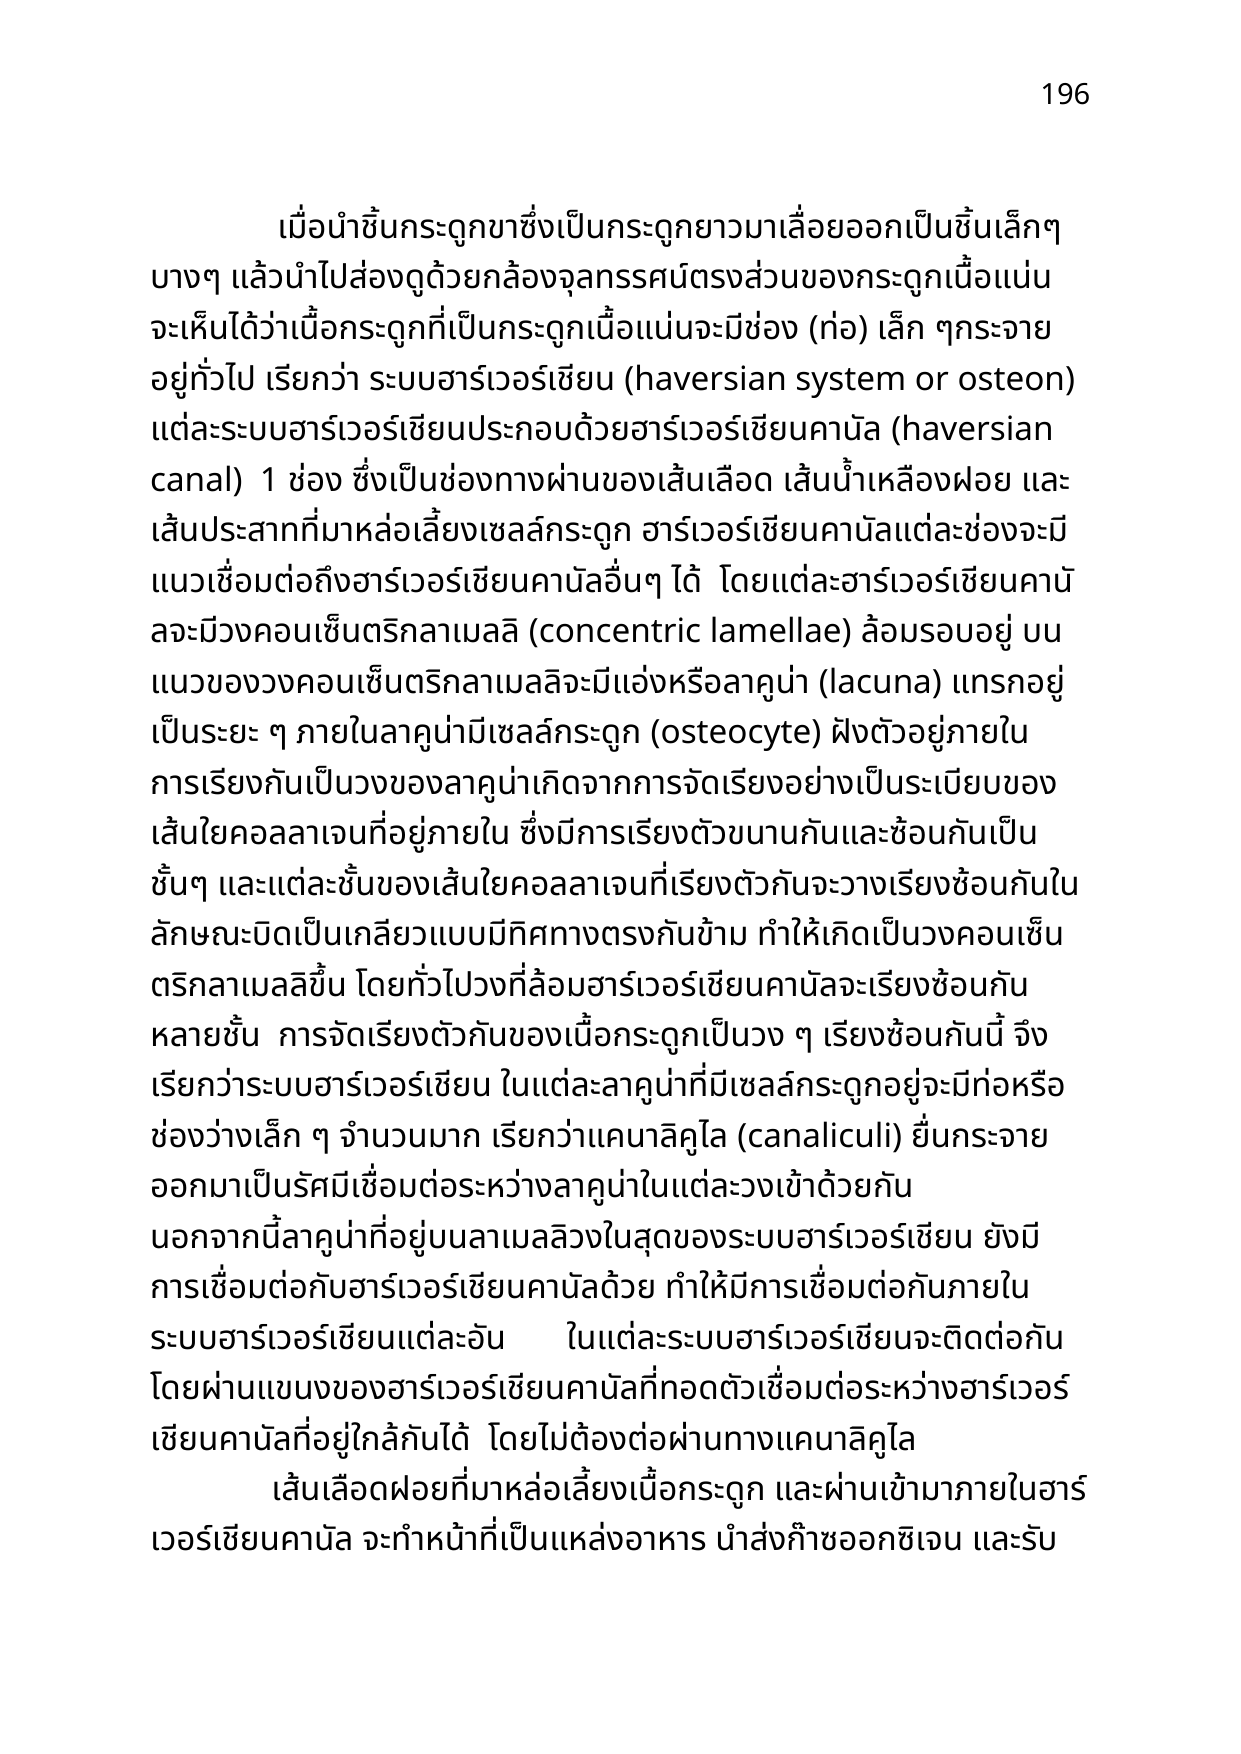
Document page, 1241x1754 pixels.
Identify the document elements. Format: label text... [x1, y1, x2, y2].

text เมื่อนำชิ้นกระดูกขาซึ่งเป็นกระดูกยาวมาเลื่อยออกเป็นชิ้นเล็กๆบางๆ แล้วนำไปส่องดูด้วยกล้องจุลทรรศน์ตรงส่วนของกระดูกเนื้อแน่น จะเห็นได้ว่าเนื้อกระดูกที่เป็นกระดูกเนื้อแน่นจะมีช่อง (ท่อ) เล็ก ๆกระจายอยู่ทั่วไป เรียกว่า ระบบฮาร์เวอร์เชียน (haversian system or osteon) แต่ละระบบฮาร์เวอร์เชียนประกอบด้วยฮาร์เวอร์เชียนคานัล (haversian canal) 1 ช่อง ซึ่งเป็นช่องทางผ่านของเส้นเลือด เส้นน้ำเหลืองฝอย และเส้นประสาทที่มาหล่อเลี้ยงเซลล์กระดูก ฮาร์เวอร์เชียนคานัลแต่ละช่องจะมีแนวเชื่อมต่อถึงฮาร์เวอร์เชียนคานัลอื่นๆ ได้ โดยแต่ละฮาร์เวอร์เชียนคานัลจะมีวงคอนเซ็นตริกลาเมลลิ (concentric lamellae) ล้อมรอบอยู่ บนแนวของวงคอนเซ็นตริกลาเมลลิจะมีแอ่งหรือลาคูน่า (lacuna) แทรกอยู่เป็นระยะ ๆ ภายในลาคูน่ามีเซลล์กระดูก (osteocyte) ฝังตัวอยู่ภายใน การเรียงกันเป็นวงของลาคูน่าเกิดจากการจัดเรียงอย่างเป็นระเบียบของเส้นใยคอลลาเจนที่อยู่ภายใน ซึ่งมีการเรียงตัวขนานกันและซ้อนกันเป็นชั้นๆ และแต่ละชั้นของเส้นใยคอลลาเจนที่เรียงตัวกันจะวางเรียงซ้อนกันในลักษณะบิดเป็นเกลียวแบบมีทิศทางตรงกันข้าม ทำให้เกิดเป็นวงคอนเซ็นตริกลาเมลลิขึ้น โดยทั่วไปวงที่ล้อมฮาร์เวอร์เชียนคานัลจะเรียงซ้อนกันหลายชั้น การจัดเรียงตัวกันของเนื้อกระดูกเป็นวง ๆ เรียงซ้อนกันนี้ จึงเรียกว่าระบบฮาร์เวอร์เชียน ในแต่ละลาคูน่าที่มีเซลล์กระดูกอยู่จะมีท่อหรือช่องว่างเล็ก ๆ จำนวนมาก เรียกว่าแคนาลิคูไล (canaliculi) ยื่นกระจายออกมาเป็นรัศมีเชื่อมต่อระหว่างลาคูน่าในแต่ละวงเข้าด้วยกัน นอกจากนี้ลาคูน่าที่อยู่บนลาเมลลิวงในสุดของระบบฮาร์เวอร์เชียน ยังมีการเชื่อมต่อกับฮาร์เวอร์เชียนคานัลด้วย ทำให้มีการเชื่อมต่อกันภายในระบบฮาร์เวอร์เชียนแต่ละอัน ในแต่ละระบบฮาร์เวอร์เชียนจะติดต่อกัน โดยผ่านแขนงของฮาร์เวอร์เชียนคานัลที่ทอดตัวเชื่อมต่อระหว่างฮาร์เวอร์เชียนคานัลที่อยู่ใกล้กันได้ โดยไม่ต้องต่อผ่านทางแคนาลิคูไล [150, 203, 1090, 1465]
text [150, 1465, 1090, 1566]
